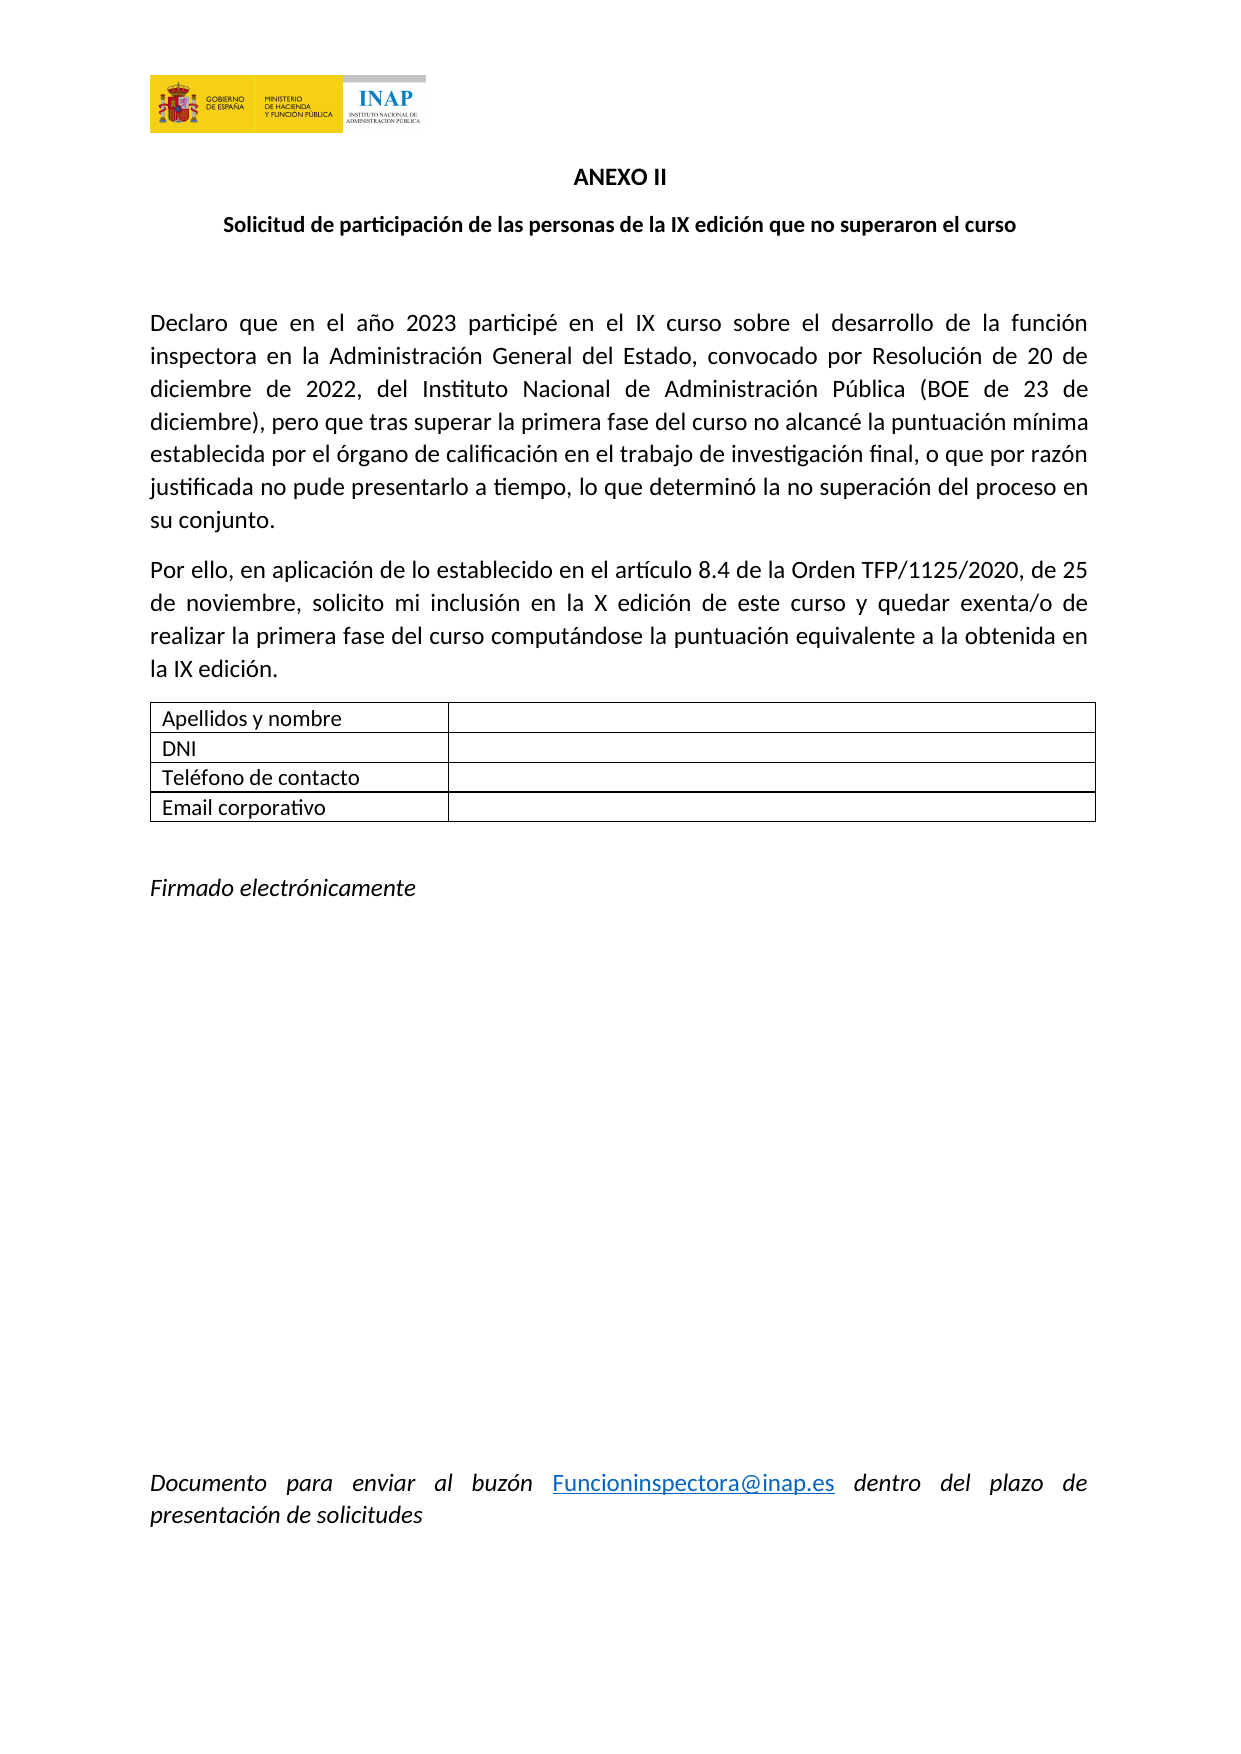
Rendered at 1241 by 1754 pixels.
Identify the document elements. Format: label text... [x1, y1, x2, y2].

text ANEXO II [150, 161, 1090, 191]
table_cell Teléfono de contacto [151, 763, 448, 791]
picture [150, 75, 426, 133]
table_header [449, 703, 1095, 732]
table_header Apellidos y nombre [151, 703, 448, 732]
table_cell DNI [151, 733, 448, 762]
text Firmado electrónicamente [150, 872, 1090, 902]
table_cell Email corporativo [151, 793, 448, 821]
text Documento para enviar al buzón Funcioninspectora@inap.es dentro del plazo de presentación de solicitudes [150, 1467, 1090, 1530]
table_cell [449, 733, 1095, 762]
table_cell [449, 763, 1095, 791]
table_cell [449, 793, 1095, 821]
text Por ello, en aplicación de lo establecido en el artículo 8.4 de la Orden TFP/1125/2020, de 25 de noviembre, solicito mi inclusión en la X edición de este curso y quedar exenta/o de realizar la primera fase del curso computándose la puntuación equivalente a la obtenida en la IX edición. [150, 554, 1090, 683]
text Declaro que en el año 2023 participé en el IX curso sobre el desarrollo de la función inspectora en la Administración General del Estado, convocado por Resolución de 20 de diciembre de 2022, del Instituto Nacional de Administración Pública (BOE de 23 de diciembre), pero que tras superar la primera fase del curso no alcancé la puntuación mínima establecida por el órgano de calificación en el trabajo de investigación final, o que por razón justificada no pude presentarlo a tiempo, lo que determinó la no superación del proceso en su conjunto. [150, 307, 1090, 535]
text Solicitud de participación de las personas de la IX edición que no superaron el curso [150, 210, 1090, 238]
